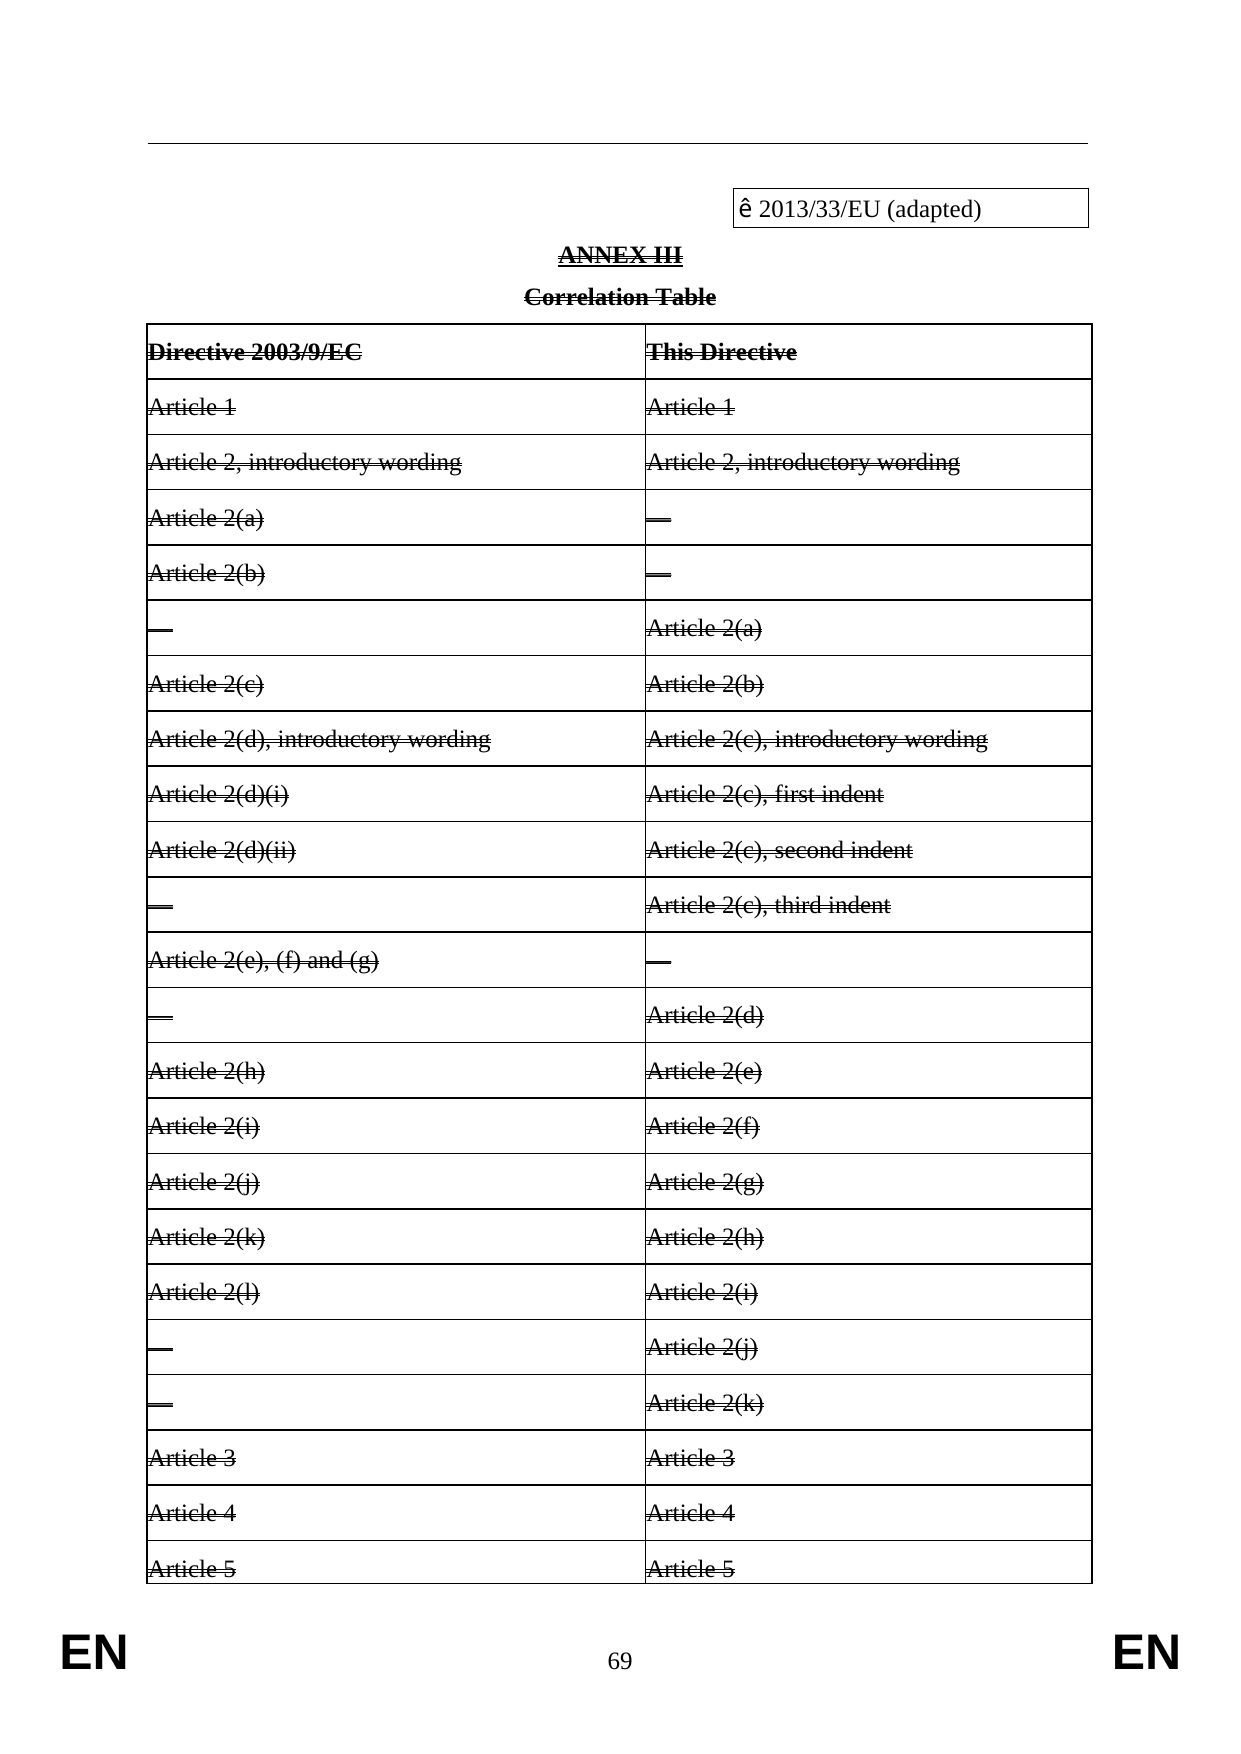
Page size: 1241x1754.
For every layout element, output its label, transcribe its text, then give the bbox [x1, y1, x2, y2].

table_cell Article 2(d)(i) [148, 767, 645, 821]
table_cell — [646, 933, 1091, 987]
table_cell Article 5 [646, 1541, 1091, 1582]
table_cell Article 2(a) [646, 601, 1091, 655]
table_cell Article 2(h) [148, 1043, 645, 1097]
text ê 2013/33/EU (adapted) [734, 189, 1088, 227]
table_cell Article 4 [148, 1486, 645, 1540]
table_cell Article 2(b) [148, 546, 645, 599]
table_cell Article 2(j) [148, 1154, 645, 1208]
table_cell Article 2(c), introductory wording [646, 712, 1091, 765]
table_cell Article 2, introductory wording [148, 435, 645, 489]
table_cell Article 3 [148, 1431, 645, 1484]
table_cell Article 2(g) [646, 1154, 1091, 1208]
table_cell Article 2(i) [646, 1265, 1091, 1318]
table_cell Article 2(d), introductory wording [148, 712, 645, 765]
table_header Directive 2003/9/EC [148, 325, 645, 378]
table_cell Article 2(i) [148, 1099, 645, 1152]
table_cell Article 2(e), (f) and (g) [148, 933, 645, 987]
table_cell Article 2(k) [646, 1375, 1091, 1429]
table_cell Article 2(e) [646, 1043, 1091, 1097]
table_cell Article 2(h) [646, 1210, 1091, 1263]
table_cell Article 2(c), first indent [646, 767, 1091, 821]
table_cell Article 1 [148, 380, 645, 433]
table_cell — [148, 988, 645, 1042]
text ANNEX III [148, 240, 1093, 269]
table_cell Article 1 [646, 380, 1091, 433]
table_cell — [148, 601, 645, 655]
table_cell — [148, 1320, 645, 1374]
table_cell Article 2(a) [148, 490, 645, 544]
table_cell Article 2(j) [646, 1320, 1091, 1374]
table_cell Article 3 [646, 1431, 1091, 1484]
table_cell — [148, 1375, 645, 1429]
table_cell Article 2(d) [646, 988, 1091, 1042]
table_cell — [646, 490, 1091, 544]
table_header This Directive [646, 325, 1091, 378]
table_cell Article 4 [646, 1486, 1091, 1540]
table_cell Article 2(l) [148, 1265, 645, 1318]
table_cell Article 2(b) [646, 656, 1091, 710]
table_cell Article 2(c), third indent [646, 878, 1091, 931]
text Correlation Table [148, 282, 1093, 310]
table_cell Article 2(c) [148, 656, 645, 710]
table_cell Article 2(k) [148, 1210, 645, 1263]
table_cell Article 5 [148, 1541, 645, 1582]
table_cell Article 2(c), second indent [646, 822, 1091, 876]
table_cell — [646, 546, 1091, 599]
table_cell — [148, 878, 645, 931]
table_cell Article 2, introductory wording [646, 435, 1091, 489]
table_cell Article 2(f) [646, 1099, 1091, 1152]
table_cell Article 2(d)(ii) [148, 822, 645, 876]
